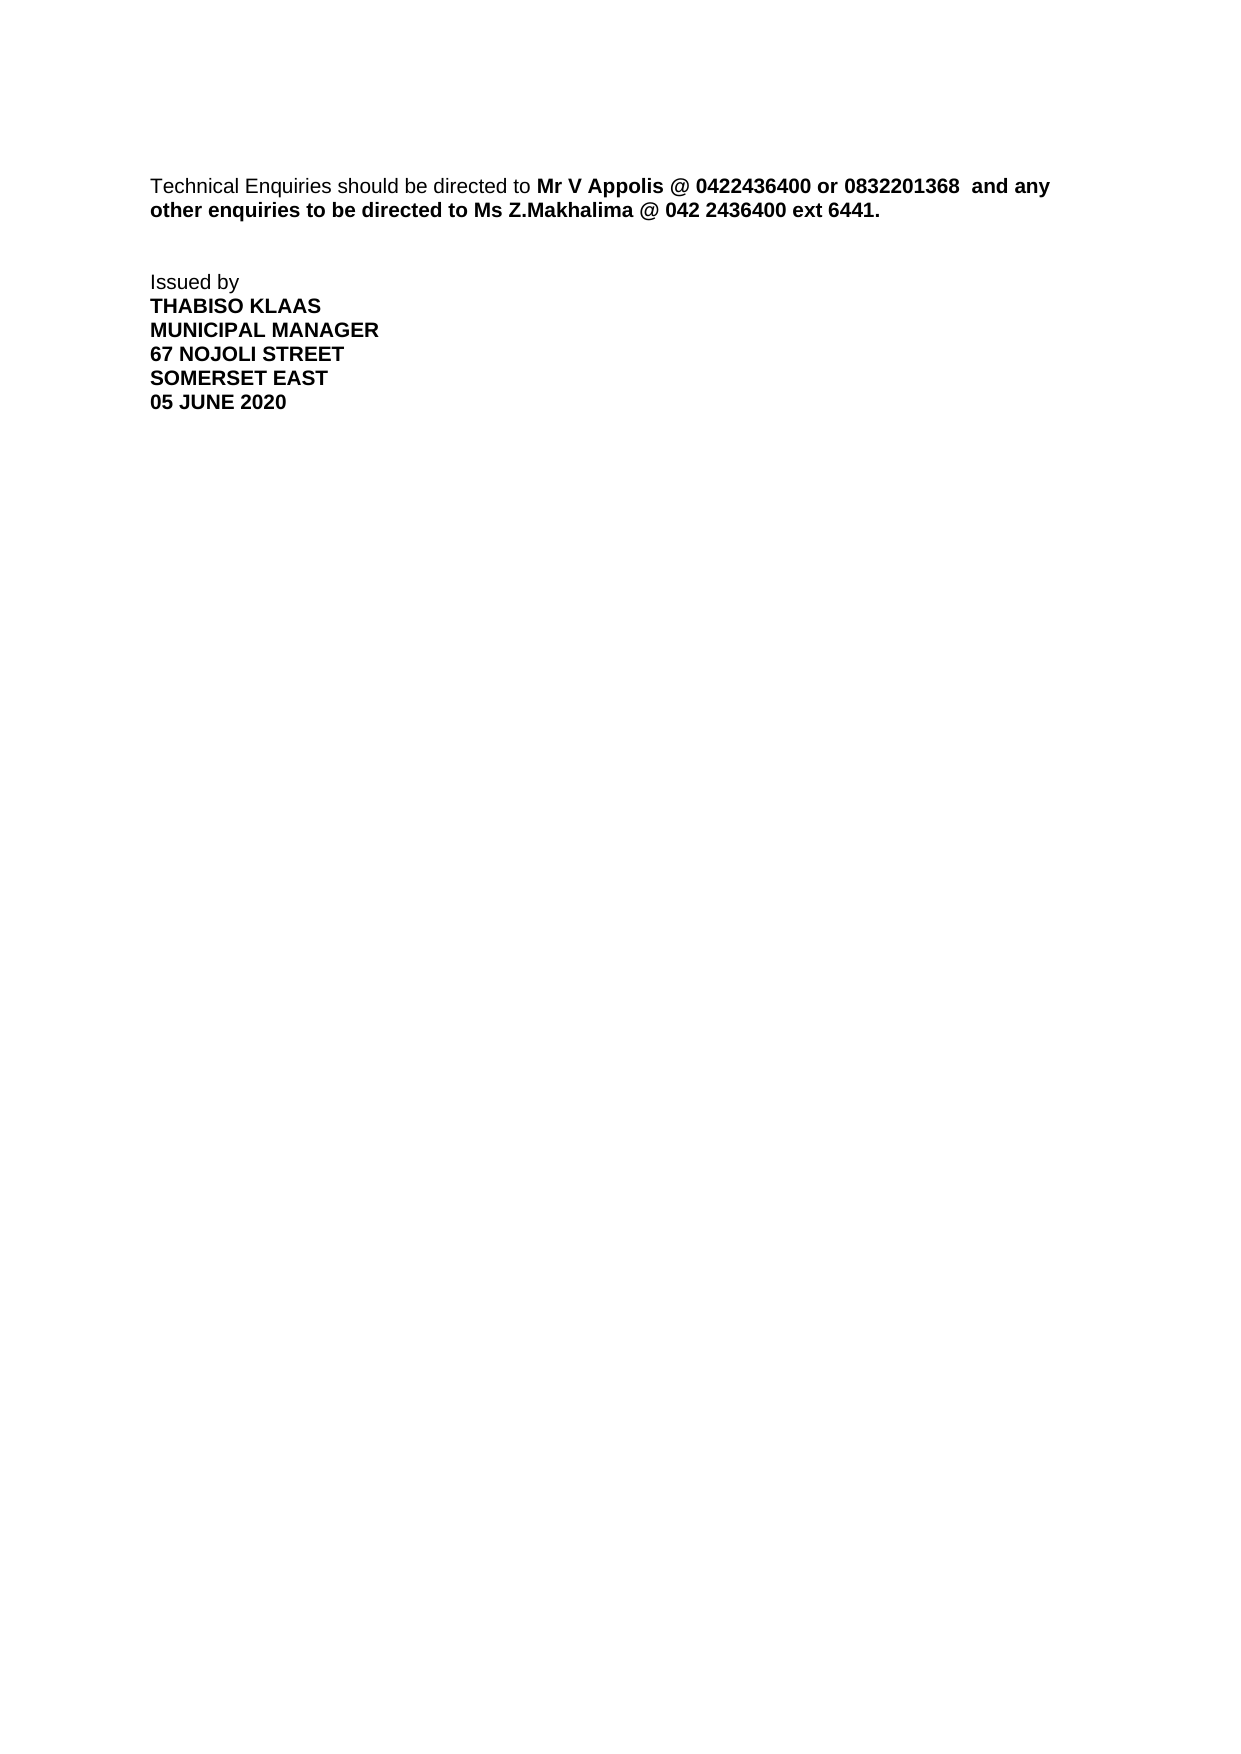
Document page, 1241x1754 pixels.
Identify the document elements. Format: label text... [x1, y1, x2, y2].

text MUNICIPAL MANAGER [150, 318, 1090, 342]
text 67 NOJOLI STREET [150, 342, 1090, 366]
text THABISO KLAAS [150, 294, 1090, 318]
text Issued by [150, 270, 1090, 294]
text Technical Enquiries should be directed to Mr V Appolis @ 0422436400 or 0832201368 and any other enquiries to be directed to Ms Z.Makhalima @ 042 2436400 ext 6441. [150, 174, 1090, 222]
text SOMERSET EAST [150, 366, 1090, 389]
text 05 JUNE 2020 [150, 389, 1090, 413]
